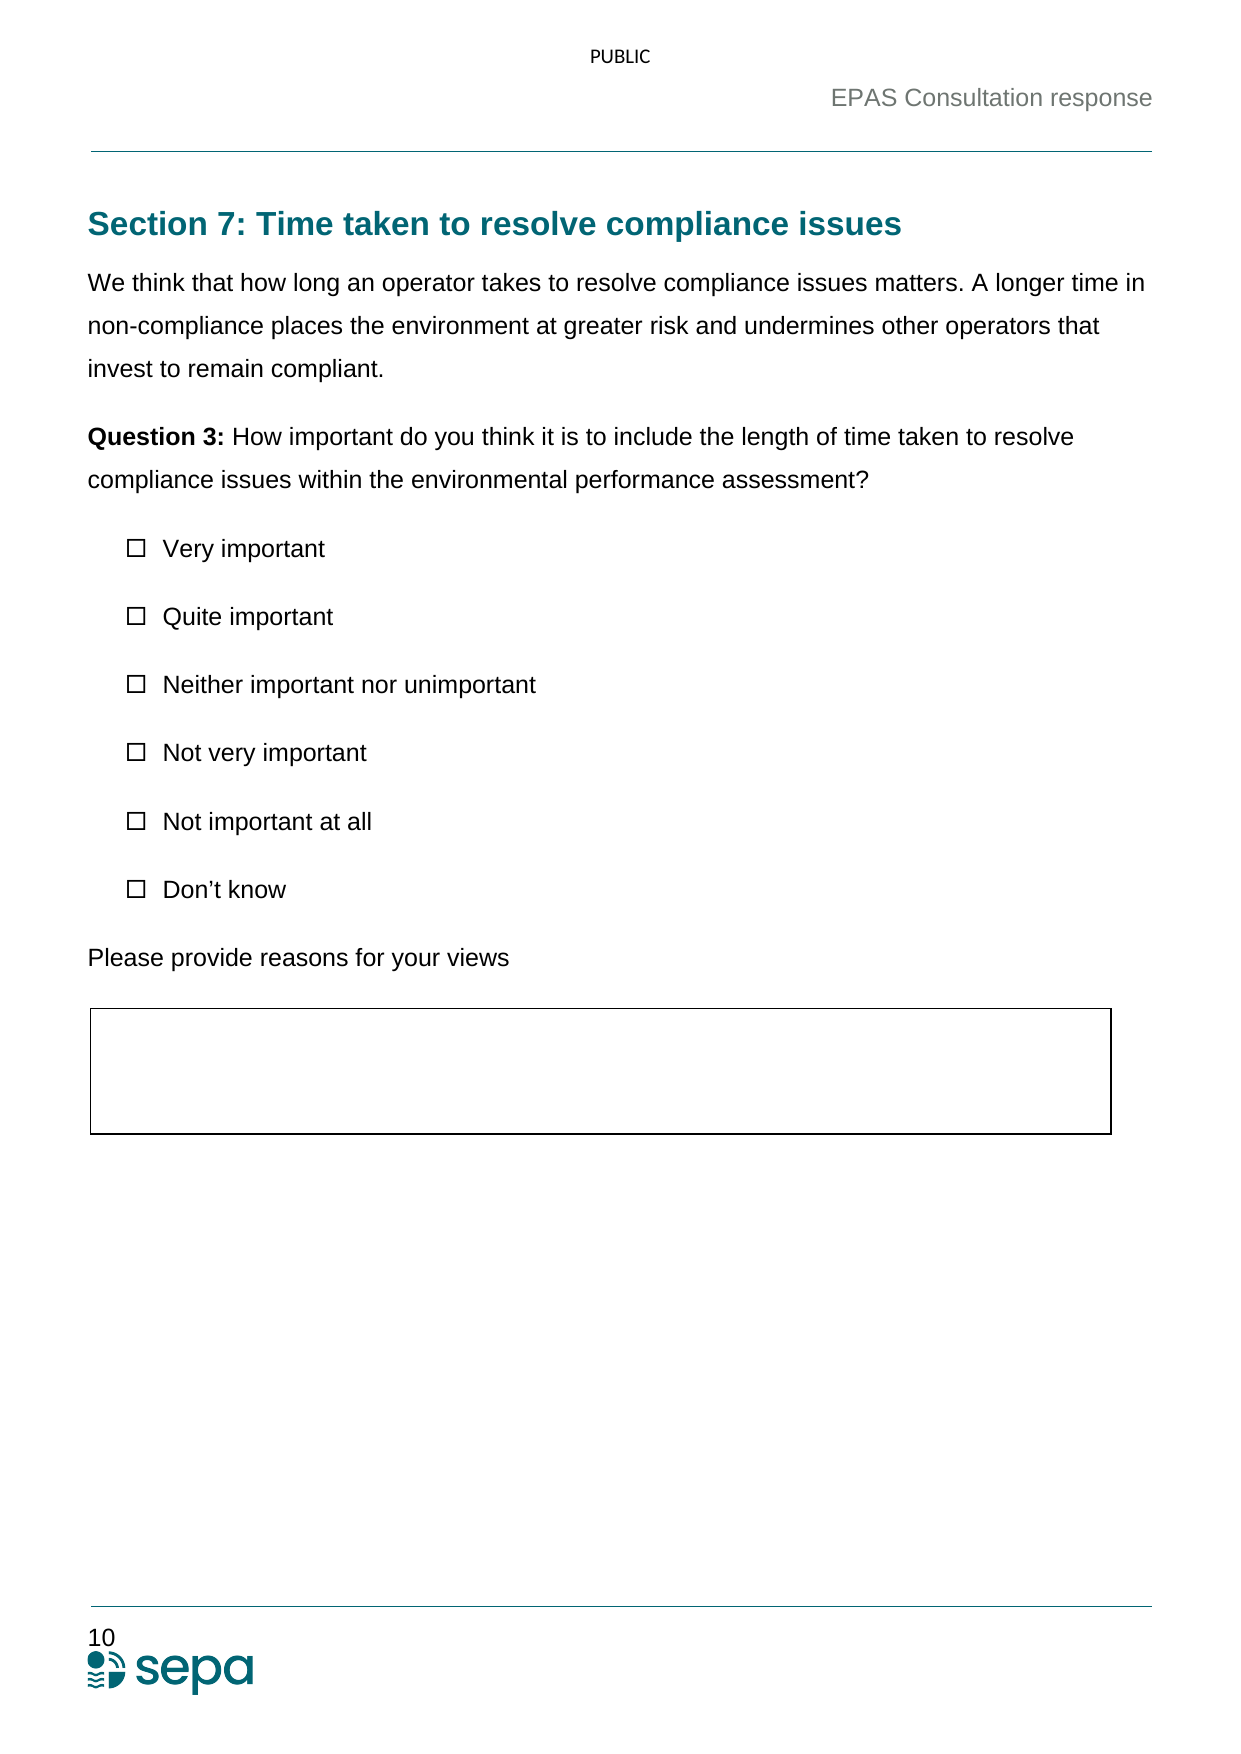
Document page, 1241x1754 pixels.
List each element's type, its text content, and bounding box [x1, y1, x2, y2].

text We think that how long an operator takes to resolve compliance issues matters. A longer time in non-compliance places the environment at greater risk and undermines other operators that invest to remain compliant. [87, 268, 1153, 383]
list Quite important [125, 602, 1153, 631]
text Question 3: How important do you think it is to include the length of time taken to resolve compliance issues within the environmental performance assessment? [87, 422, 1153, 494]
picture [87, 1651, 253, 1695]
list Very important [125, 533, 1153, 562]
subtitle Section 7: Time taken to resolve compliance issues [87, 204, 1153, 243]
list Don’t know [125, 875, 1153, 903]
list Not important at all [125, 806, 1153, 835]
list Neither important nor unimportant [125, 670, 1153, 699]
text Please provide reasons for your views [87, 943, 1153, 972]
list Not very important [125, 738, 1153, 767]
